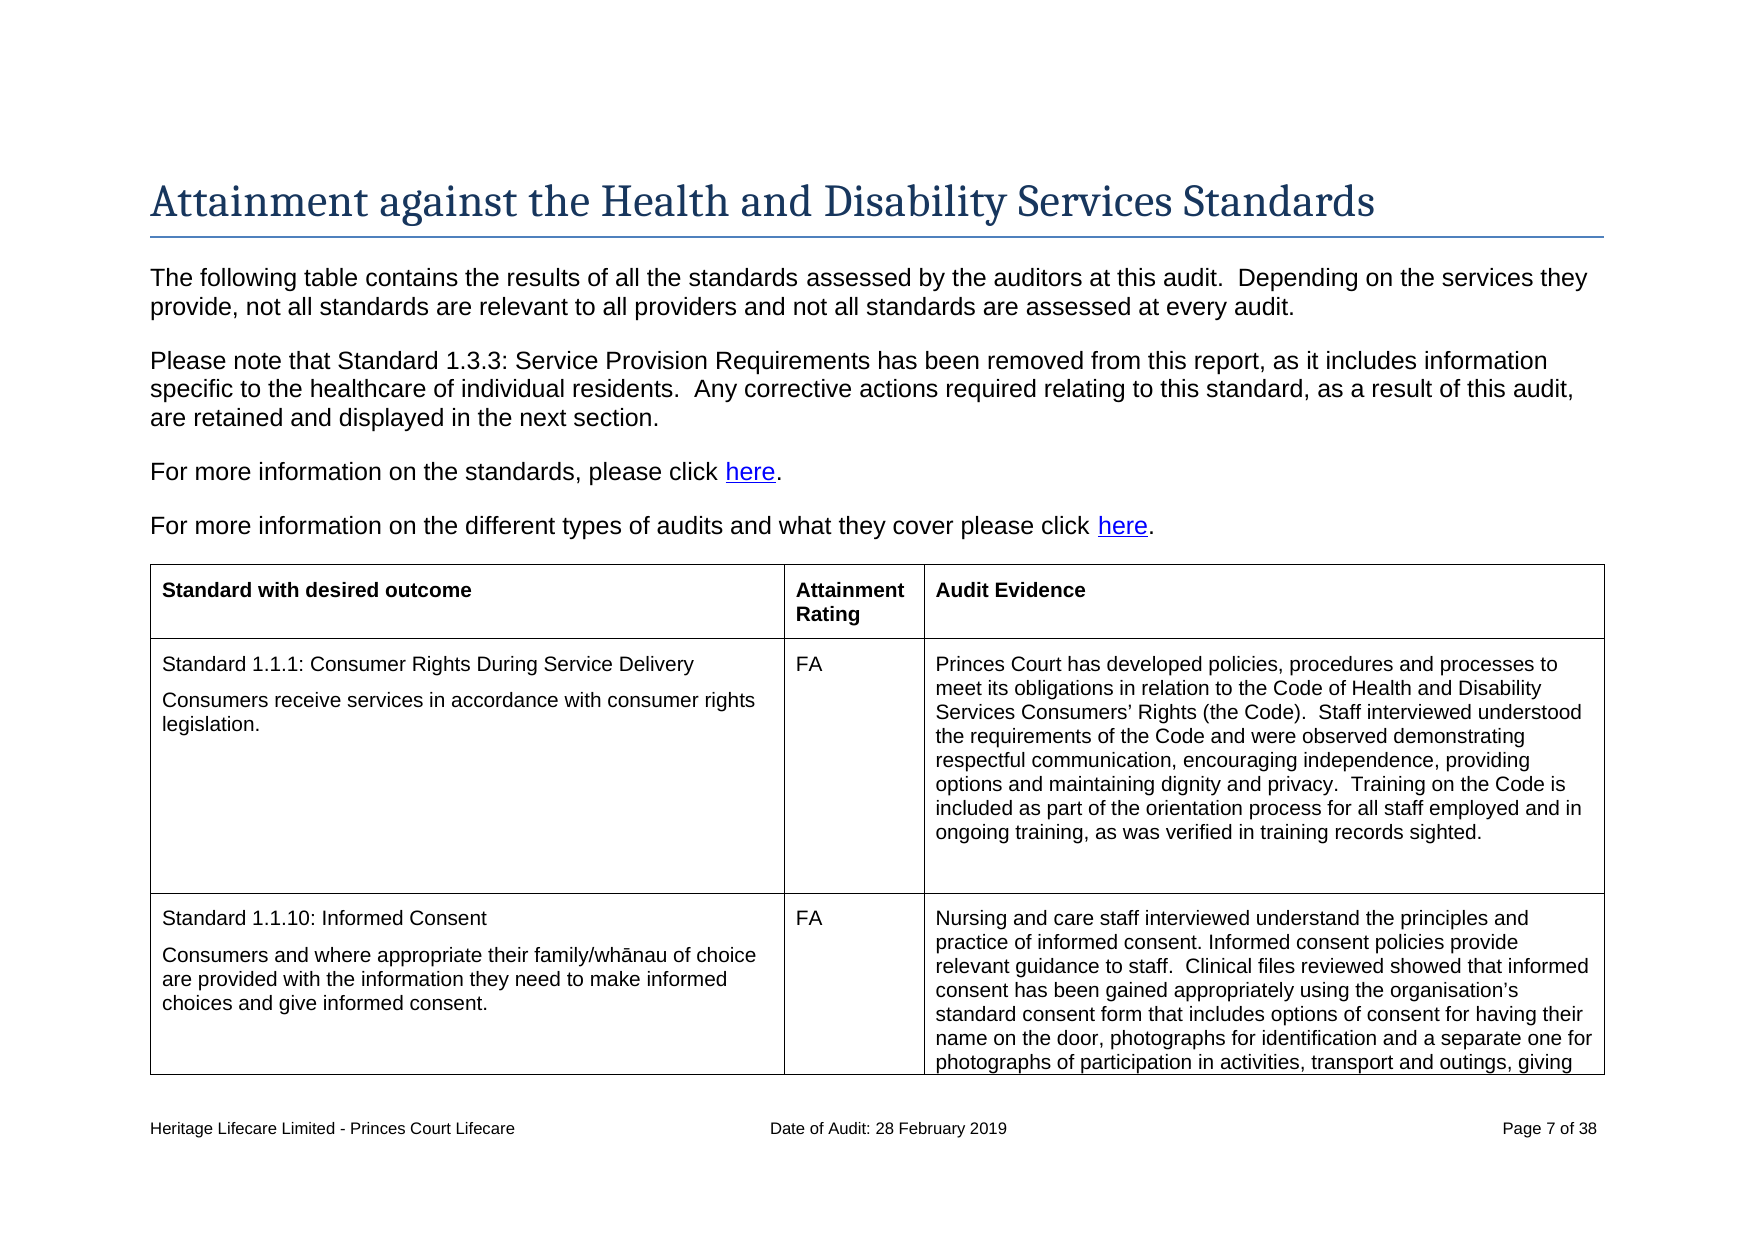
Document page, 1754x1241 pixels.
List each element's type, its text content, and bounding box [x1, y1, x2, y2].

table_cell Princes Court has developed policies, procedures and processes to meet its obligations in relation to the Code of Health and Disability Services Consumers’ Rights (the Code). Staff interviewed understood the requirements of the Code and were observed demonstrating respectful communication, encouraging independence, providing options and maintaining dignity and privacy. Training on the Code is included as part of the orientation process for all staff employed and in ongoing training, as was verified in training records sighted. [925, 639, 1604, 892]
table_header Standard with desired outcome [151, 565, 784, 638]
table_cell FA [785, 894, 924, 1074]
table_header Attainment Rating [785, 565, 924, 638]
subtitle Attainment against the Health and Disability Services Standards [150, 175, 1604, 236]
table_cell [151, 894, 784, 1074]
table_header Audit Evidence [925, 565, 1604, 638]
text For more information on the standards, please click here. [150, 457, 1604, 486]
text Please note that Standard 1.3.3: Service Provision Requirements has been removed from this report, as it includes information specific to the healthcare of individual residents. Any corrective actions required relating to this standard, as a result of this audit, are retained and displayed in the next section. [150, 346, 1604, 432]
text The following table contains the results of all the standards assessed by the auditors at this audit. Depending on the services they provide, not all standards are relevant to all providers and not all standards are assessed at every audit. [150, 263, 1604, 321]
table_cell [925, 894, 1604, 1074]
table_cell Standard 1.1.1: Consumer Rights During Service Delivery Consumers receive services in accordance with consumer rights legislation. [151, 639, 784, 892]
table_cell FA [785, 639, 924, 892]
text For more information on the different types of audits and what they cover please click here. [150, 511, 1604, 539]
